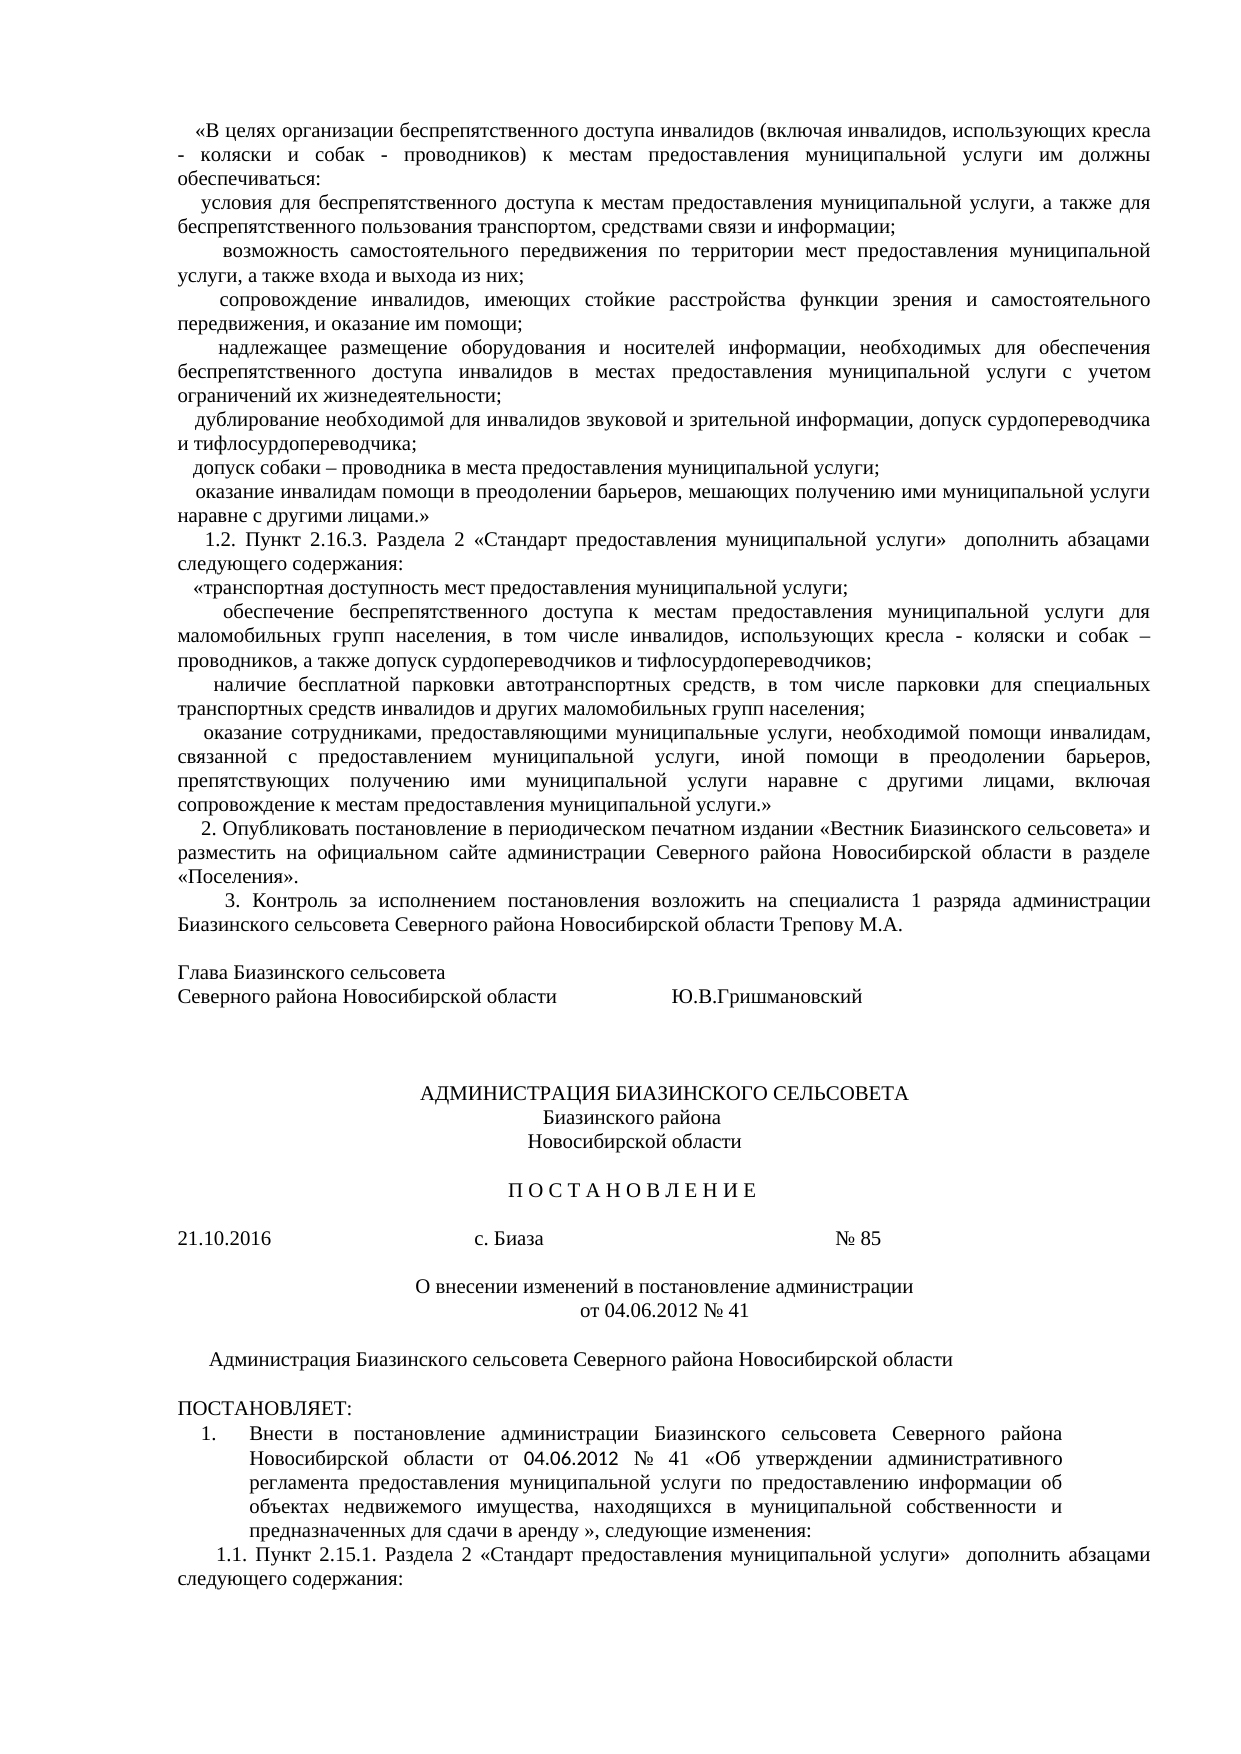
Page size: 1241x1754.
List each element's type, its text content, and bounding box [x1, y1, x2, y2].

text оказание сотрудниками, предоставляющими муниципальные услуги, необходимой помощи инвалидам, связанной с предоставлением муниципальной услуги, иной помощи в преодолении барьеров, препятствующих получению ими муниципальной услуги наравне с другими лицами, включая сопровождение к местам предоставления муниципальной услуги.» [177, 720, 1152, 816]
text обеспечение беспрепятственного доступа к местам предоставления муниципальной услуги для маломобильных групп населения, в том числе инвалидов, использующих кресла - коляски и собак – проводников, а также допуск сурдопереводчиков и тифлосурдопереводчиков; [177, 599, 1152, 672]
text от 04.06.2012 № 41 [177, 1298, 1152, 1322]
text 3. Контроль за исполнением постановления возложить на специалиста 1 разряда администрации Биазинского сельсовета Северного района Новосибирской области Трепову М.А. [177, 888, 1152, 936]
text надлежащее размещение оборудования и носителей информации, необходимых для обеспечения беспрепятственного доступа инвалидов в местах предоставления муниципальной услуги с учетом ограничений их жизнедеятельности; [177, 335, 1152, 407]
text сопровождение инвалидов, имеющих стойкие расстройства функции зрения и самостоятельного передвижения, и оказание им помощи; [177, 287, 1152, 335]
text Новосибирской области [233, 1129, 983, 1153]
text 1.1. Пункт 2.15.1. Раздела 2 «Стандарт предоставления муниципальной услуги» дополнить абзацами следующего содержания: [177, 1542, 1152, 1590]
text Администрация Биазинского сельсовета Северного района Новосибирской области [177, 1347, 1063, 1371]
text «транспортная доступность мест предоставления муниципальной услуги; [177, 575, 1152, 599]
text наличие бесплатной парковки автотранспортных средств, в том числе парковки для специальных транспортных средств инвалидов и других маломобильных групп населения; [177, 672, 1152, 720]
text дублирование необходимой для инвалидов звуковой и зрительной информации, допуск сурдопереводчика и тифлосурдопереводчика; [177, 407, 1152, 455]
text П О С Т А Н О В Л Е Н И Е [233, 1177, 983, 1202]
text условия для беспрепятственного доступа к местам предоставления муниципальной услуги, а также для беспрепятственного пользования транспортом, средствами связи и информации; [177, 190, 1152, 238]
text Северного района Новосибирской области Ю.В.Гришмановский [177, 984, 1152, 1008]
text Биазинского района [233, 1105, 983, 1129]
text О внесении изменений в постановление администрации [177, 1274, 1152, 1298]
text АДМИНИСТРАЦИЯ БИАЗИНСКОГО СЕЛЬСОВЕТА [177, 1081, 1152, 1105]
text возможность самостоятельного передвижения по территории мест предоставления муниципальной услуги, а также входа и выхода из них; [177, 238, 1152, 287]
text 1.2. Пункт 2.16.3. Раздела 2 «Стандарт предоставления муниципальной услуги» дополнить абзацами следующего содержания: [177, 527, 1152, 575]
list Внести в постановление администрации Биазинского сельсовета Северного района Новосибирской области от 04.06.2012 № 41 «Об утверждении административного регламента предоставления муниципальной услуги по предоставлению информации об объектах недвижемого имущества, находящихся в муниципальной собственности и предназначенных для сдачи в аренду », следующие изменения: [201, 1421, 1063, 1542]
text ПОСТАНОВЛЯЕТ: [177, 1396, 1063, 1420]
text 21.10.2016 с. Биаза № 85 [177, 1226, 1167, 1250]
text «В целях организации беспрепятственного доступа инвалидов (включая инвалидов, использующих кресла - коляски и собак - проводников) к местам предоставления муниципальной услуги им должны обеспечиваться: [177, 118, 1152, 190]
text 2. Опубликовать постановление в периодическом печатном издании «Вестник Биазинского сельсовета» и разместить на официальном сайте администрации Северного района Новосибирской области в разделе «Поселения». [177, 816, 1152, 888]
text Глава Биазинского сельсовета [177, 960, 1152, 984]
text допуск собаки – проводника в места предоставления муниципальной услуги; [177, 455, 1152, 479]
text оказание инвалидам помощи в преодолении барьеров, мешающих получению ими муниципальной услуги наравне с другими лицами.» [177, 479, 1152, 527]
